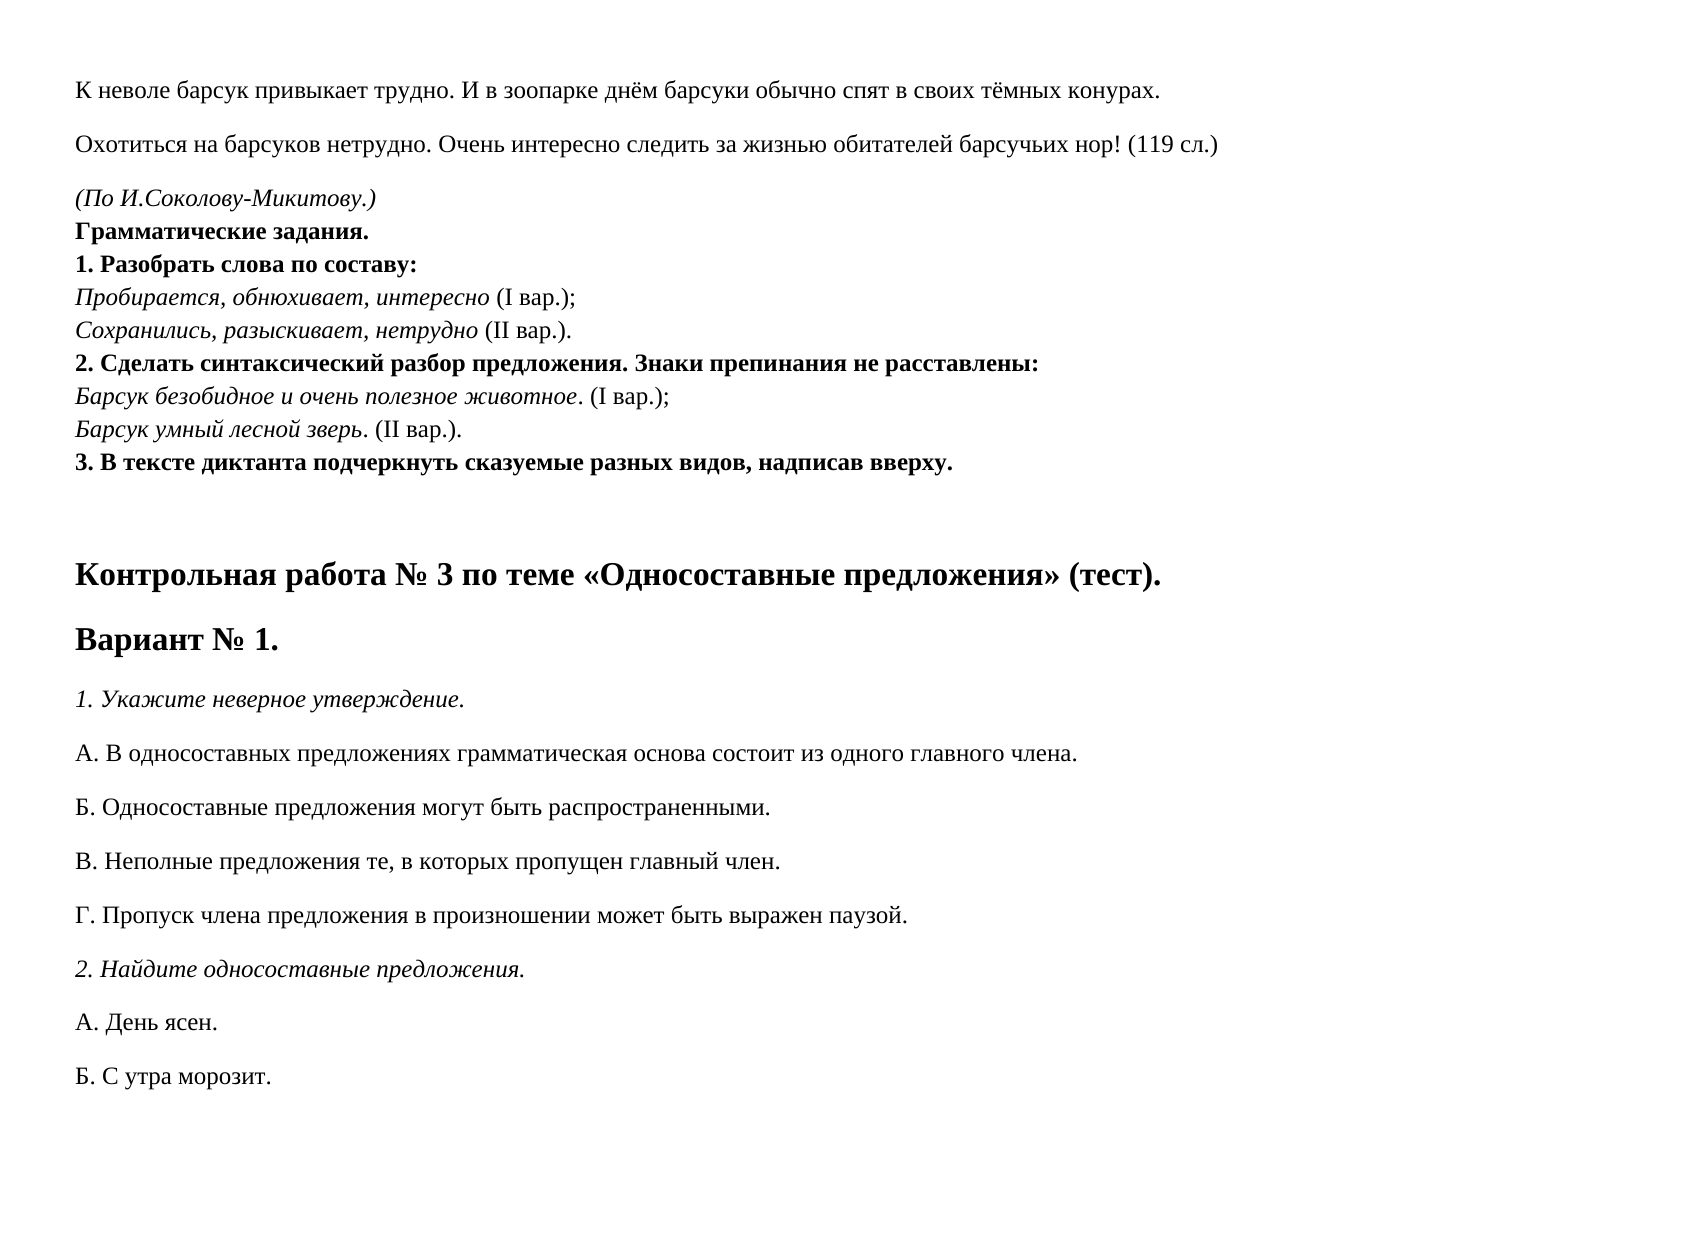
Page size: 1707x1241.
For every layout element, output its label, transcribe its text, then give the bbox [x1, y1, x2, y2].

text A. В односоставных предложениях грамматическая основа состоит из одного главного члена. [75, 738, 1632, 767]
text (По И.Соколову-Микитову.) Грамматические задания. 1. Разобрать слова по составу: Пробирается, обнюхивает, интересно (I вар.); Сохранились, разыскивает, нетрудно (II вар.). 2. Сделать синтаксический разбор предложения. Знаки препинания не расставлены: Барсук безобидное и очень полезное животное. (I вар.); Барсук умный лесной зверь. (II вар.). 3. В тексте диктанта подчеркнуть сказуемые разных видов, надписав вверху. [75, 183, 1632, 476]
text Г. Пропуск члена предложения в произношении может быть выражен паузой. [75, 900, 1632, 928]
text Б. С утра морозит. [75, 1061, 1632, 1090]
text К неволе барсук привыкает трудно. И в зоопарке днём барсуки обычно спят в своих тёмных конурах. [75, 75, 1632, 104]
text Б. Односоставные предложения могут быть распространенными. [75, 792, 1632, 821]
text Контрольная работа № 3 по теме «Односоставные предложения» (тест). [75, 554, 1632, 593]
text Вариант № 1. [75, 619, 1632, 658]
text 2. Найдите односоставные предложения. [75, 954, 1632, 982]
text Охотиться на барсуков нетрудно. Очень интересно следить за жизнью обитателей барсучьих нор! (119 сл.) [75, 129, 1632, 158]
text B. Неполные предложения те, в которых пропущен главный член. [75, 846, 1632, 875]
text A. День ясен. [75, 1007, 1632, 1036]
text 1. Укажите неверное утверждение. [75, 684, 1632, 713]
